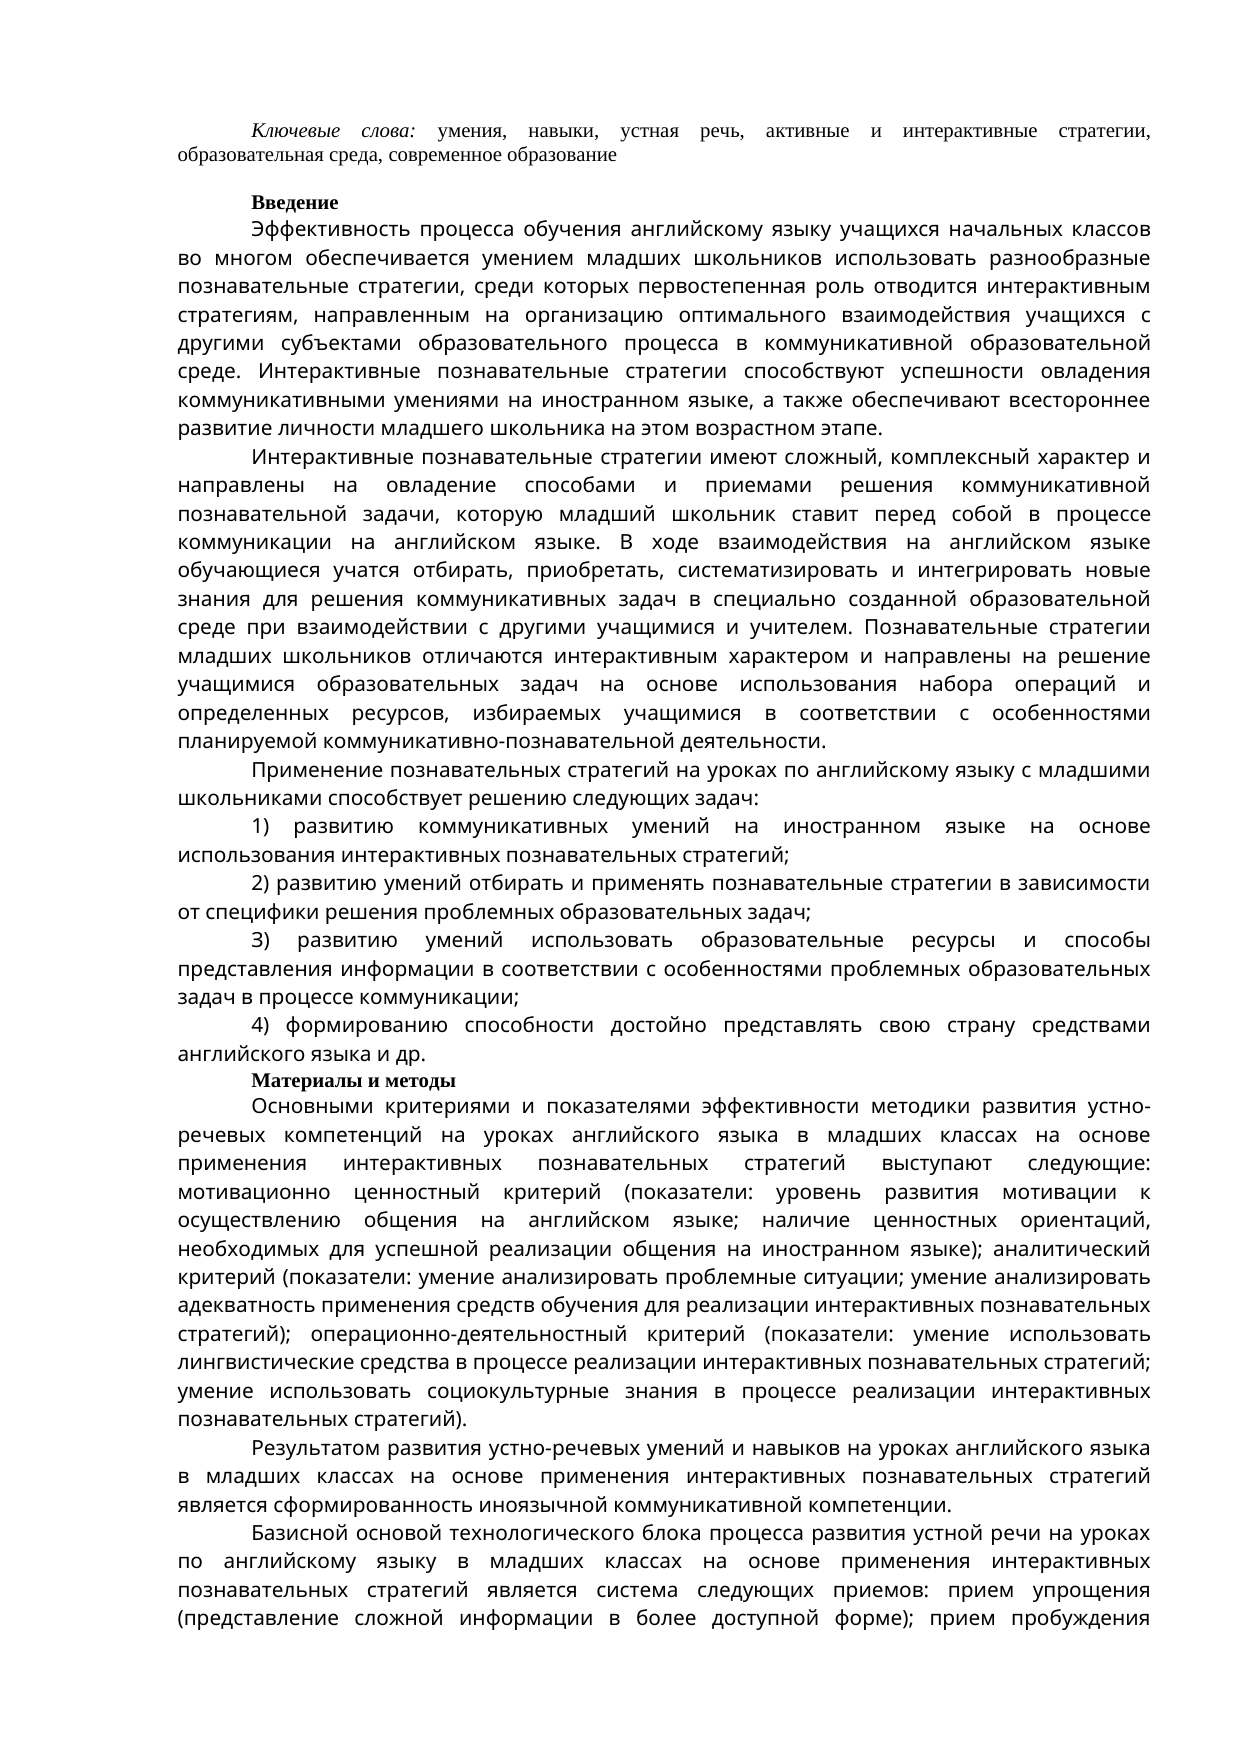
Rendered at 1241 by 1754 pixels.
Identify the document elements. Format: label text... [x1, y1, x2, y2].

text Основными критериями и показателями эффективности методики развития устно-речевых компетенций на уроках английского языка в младших классах на основе применения интерактивных познавательных стратегий выступают следующие: мотивационно ценностный критерий (показатели: уровень развития мотивации к осуществлению общения на английском языке; наличие ценностных ориентаций, необходимых для успешной реализации общения на иностранном языке); аналитический критерий (показатели: умение анализировать проблемные ситуации; умение анализировать адекватность применения средств обучения для реализации интерактивных познавательных стратегий); операционно-деятельностный критерий (показатели: умение использовать лингвистические средства в процессе реализации интерактивных познавательных стратегий; умение использовать социокультурные знания в процессе реализации интерактивных познавательных стратегий). [177, 1092, 1152, 1433]
text Введение [177, 190, 1152, 214]
text Материалы и методы [177, 1067, 1152, 1092]
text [177, 1518, 1152, 1632]
text 1) развитию коммуникативных умений на иностранном языке на основе использования интерактивных познавательных стратегий; [177, 812, 1152, 868]
text Ключевые слова: умения, навыки, устная речь, активные и интерактивные стратегии, образовательная среда, современное образование [177, 118, 1152, 166]
text Результатом развития устно-речевых умений и навыков на уроках английского языка в младших классах на основе применения интерактивных познавательных стратегий является сформированность иноязычной коммуникативной компетенции. [177, 1433, 1152, 1518]
text 2) развитию умений отбирать и применять познавательные стратегии в зависимости от специфики решения проблемных образовательных задач; [177, 868, 1152, 925]
text Эффективность процесса обучения английскому языку учащихся начальных классов во многом обеспечивается умением младших школьников использовать разнообразные познавательные стратегии, среди которых первостепенная роль отводится интерактивным стратегиям, направленным на организацию оптимального взаимодействия учащихся с другими субъектами образовательного процесса в коммуникативной образовательной среде. Интерактивные познавательные стратегии способствуют успешности овладения коммуникативными умениями на иностранном языке, а также обеспечивают всестороннее развитие личности младшего школьника на этом возрастном этапе. [177, 214, 1152, 442]
text 4) формированию способности достойно представлять свою страну средствами английского языка и др. [177, 1011, 1152, 1067]
text Применение познавательных стратегий на уроках по английскому языку с младшими школьниками способствует решению следующих задач: [177, 755, 1152, 812]
text З) развитию умений использовать образовательные ресурсы и способы представления информации в соответствии с особенностями проблемных образовательных задач в процессе коммуникации; [177, 925, 1152, 1011]
text Интерактивные познавательные стратегии имеют сложный, комплексный характер и направлены на овладение способами и приемами решения коммуникативной познавательной задачи, которую младший школьник ставит перед собой в процессе коммуникации на английском языке. В ходе взаимодействия на английском языке обучающиеся учатся отбирать, приобретать, систематизировать и интегрировать новые знания для решения коммуникативных задач в специально созданной образовательной среде при взаимодействии с другими учащимися и учителем. Познавательные стратегии младших школьников отличаются интерактивным характером и направлены на решение учащимися образовательных задач на основе использования набора операций и определенных ресурсов, избираемых учащимися в соответствии с особенностями планируемой коммуникативно-познавательной деятельности. [177, 442, 1152, 755]
